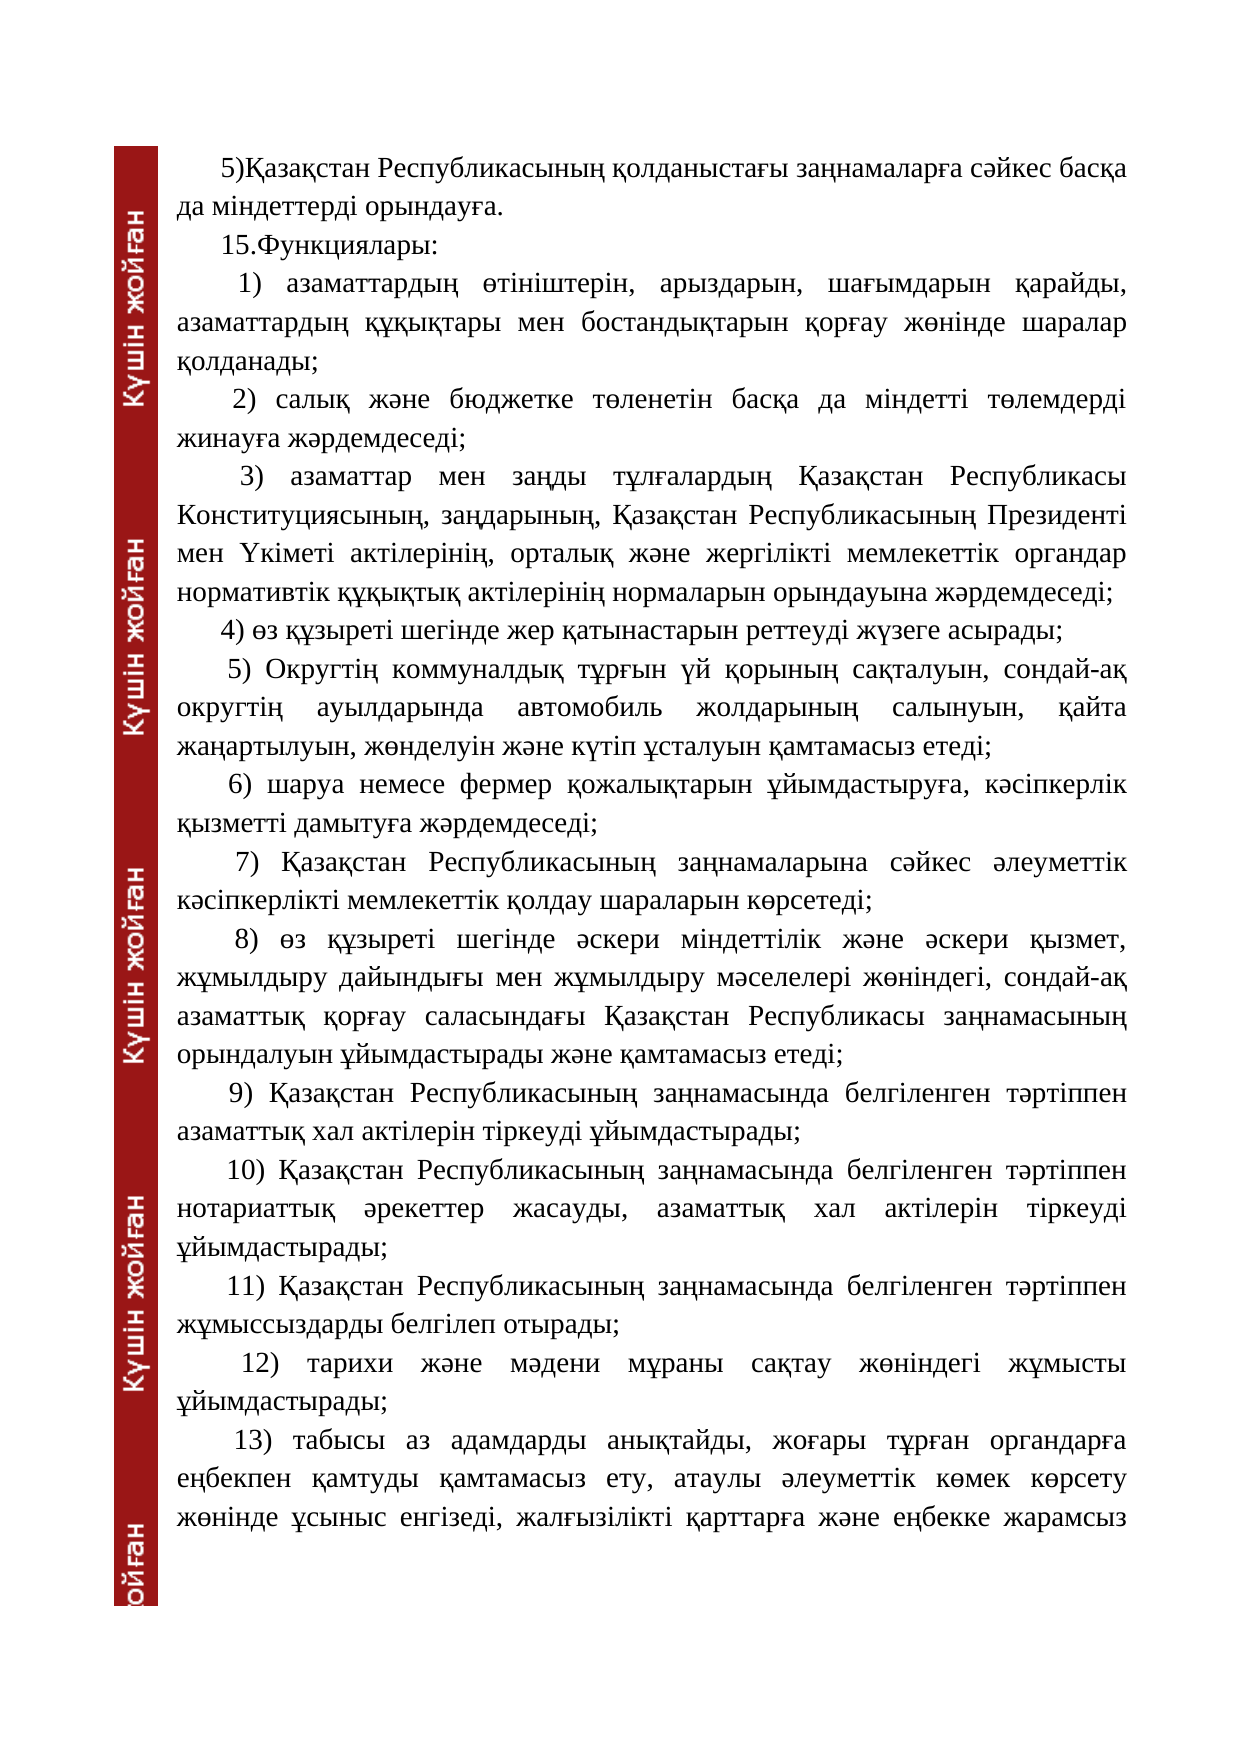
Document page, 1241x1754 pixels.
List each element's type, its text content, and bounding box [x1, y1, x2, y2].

picture [114, 261, 158, 266]
picture [114, 1417, 158, 1422]
text 5)Қазақстан Республикасының қолданыстағы заңнамаларға сәйкес басқа да міндеттерді орындауға. [112, 150, 1128, 222]
text 5) Округтiң коммуналдық тұрғын үй қорының сақталуын, сондай-ақ округтің ауылдарында автомобиль жолдарының салынуын, қайта жаңартылуын, жөнделуiн және күтiп ұсталуын қамтамасыз етедi; [112, 651, 1128, 762]
picture [114, 1263, 158, 1268]
text 9) Қазақстан Республикасының заңнамасында белгіленген тәртіппен азаматтық хал актілерін тіркеуді ұйымдастырады; [112, 1075, 1128, 1147]
picture [114, 146, 158, 150]
picture [114, 839, 158, 844]
picture [114, 376, 158, 381]
picture [114, 916, 158, 921]
picture [114, 1070, 158, 1075]
text 3) азаматтар мен заңды тұлғалардың Қазақстан Республикасы Конституциясының, заңдарының, Қазақстан Республикасының Президентi мен Yкiметi актiлерiнiң, орталық және жергiлiктi мемлекеттiк органдар нормативтiк құқықтық актілерiнiң нормаларын орындауына жәрдемдеседi; [112, 458, 1128, 607]
picture [114, 607, 158, 612]
picture [114, 1340, 158, 1345]
picture [114, 222, 158, 227]
text 6) шаруа немесе фермер қожалықтарын ұйымдастыруға, кәсiпкерлiк қызметтi дамытуға жәрдемдеседi; [112, 767, 1128, 839]
text 12) тарихи және мәдени мұраны сақтау жөнiндегi жұмысты ұйымдастырады; [112, 1345, 1128, 1417]
text 4) өз құзыретi шегiнде жер қатынастарын реттеудi жүзеге асырады; [112, 612, 1128, 646]
picture [114, 1532, 158, 1606]
text 7) Қазақстан Республикасының заңнамаларына сәйкес әлеуметтік кәсіпкерлікті мемлекеттік қолдау шараларын көрсетеді; [112, 844, 1128, 916]
text 2) салық және бюджетке төленетiн басқа да мiндеттi төлемдердi жинауға жәрдемдеседi; [112, 381, 1128, 453]
text 15.Функциялары: [112, 227, 1128, 261]
picture [114, 453, 158, 458]
picture [114, 646, 158, 651]
text 1) азаматтардың өтiнiштерiн, арыздарын, шағымдарын қарайды, азаматтардың құқықтары мен бостандықтарын қорғау жөнiнде шаралар қолданады; [112, 266, 1128, 376]
text 8) өз құзыретi шегiнде әскери мiндеттiлiк және әскери қызмет, жұмылдыру дайындығы мен жұмылдыру мәселелері жөніндегі, сондай-ақ азаматтық қорғау саласындағы Қазақстан Республикасы заңнамасының орындалуын ұйымдастырады және қамтамасыз етедi; [112, 921, 1128, 1070]
picture [114, 762, 158, 767]
picture [114, 1147, 158, 1152]
text 10) Қазақстан Республикасының заңнамасында белгіленген тәртіппен нотариаттық әрекеттер жасауды, азаматтық хал актілерін тіркеуді ұйымдастырады; [112, 1152, 1128, 1263]
text 11) Қазақстан Республикасының заңнамасында белгіленген тәртіппен жұмыссыздарды белгілеп отырады; [112, 1268, 1128, 1340]
